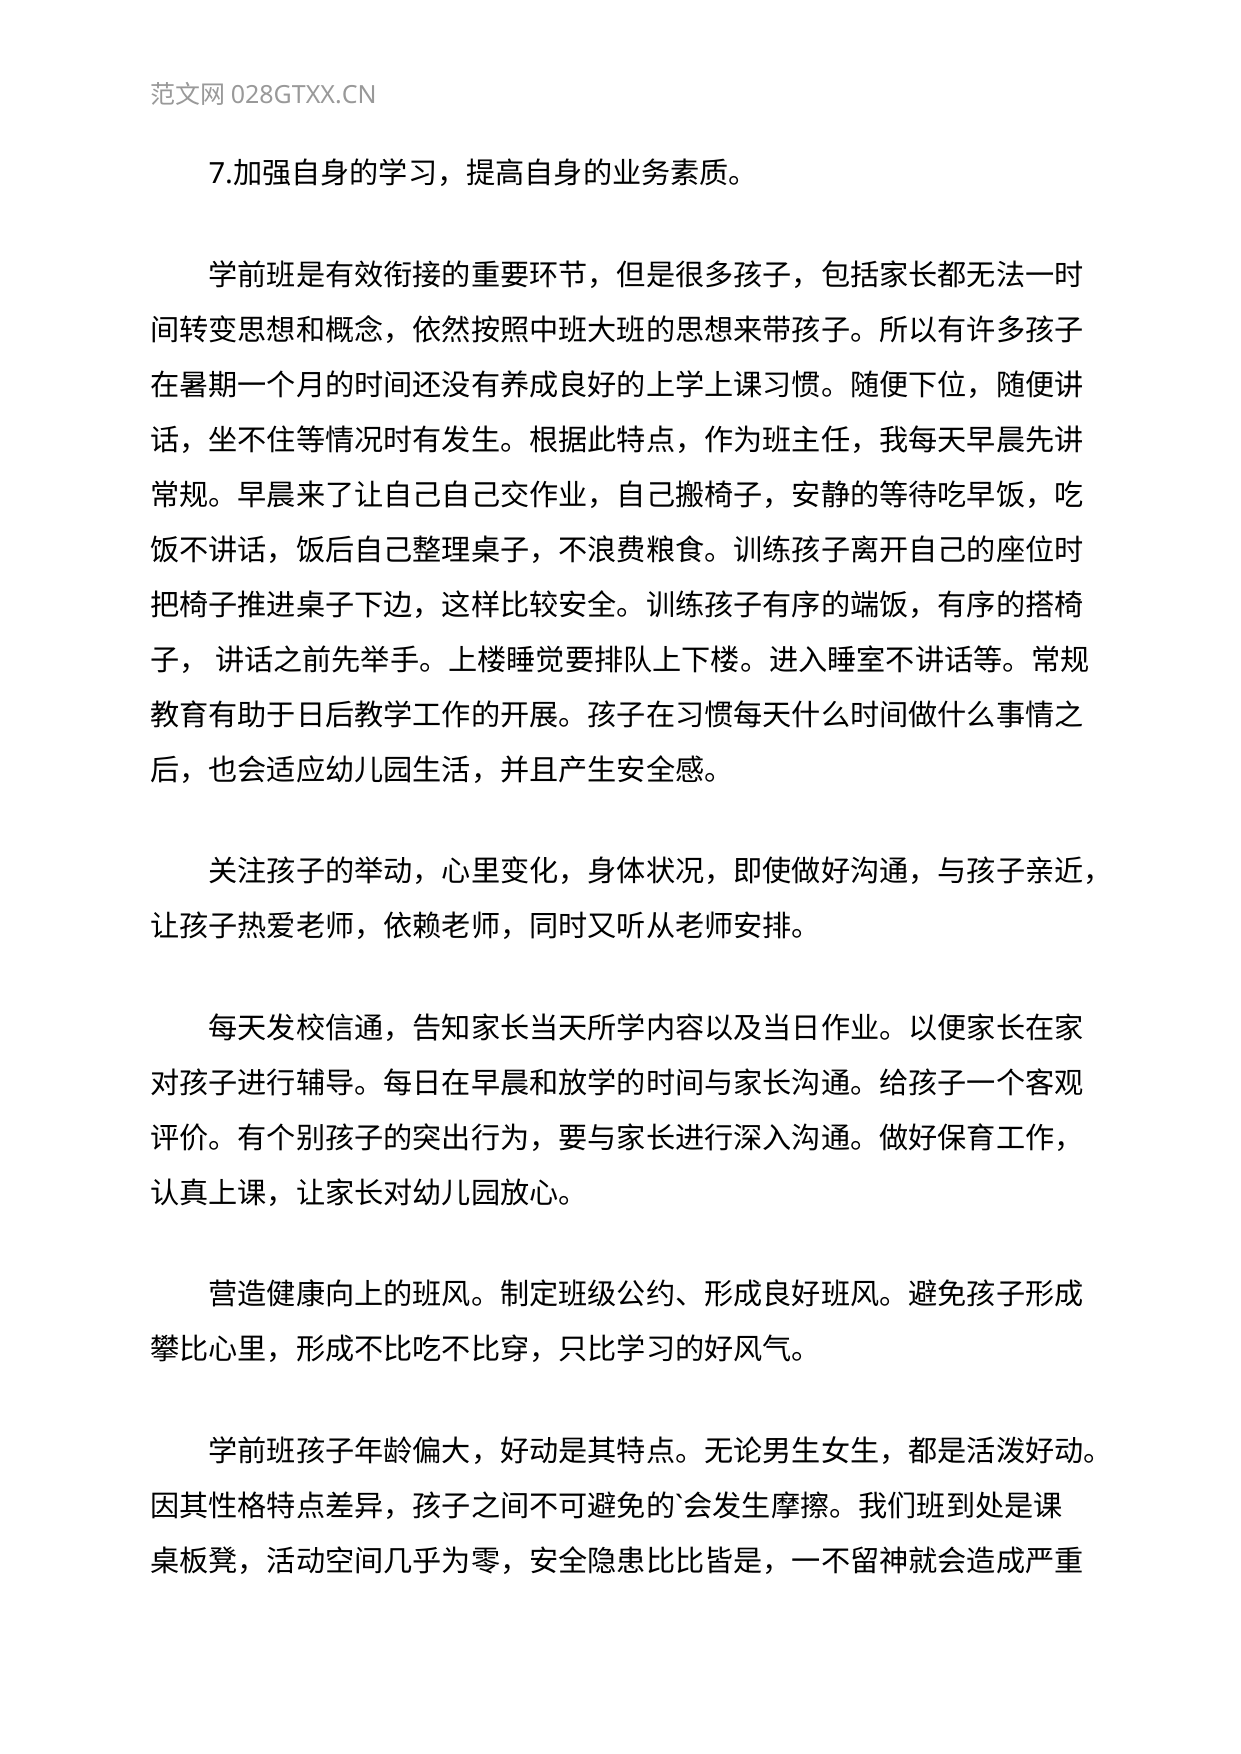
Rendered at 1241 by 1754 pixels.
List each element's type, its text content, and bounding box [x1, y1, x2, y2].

text 每天发校信通，告知家长当天所学内容以及当日作业。以便家长在家对孩子进行辅导。每日在早晨和放学的时间与家长沟通。给孩子一个客观评价。有个别孩子的突出行为，要与家长进行深入沟通。做好保育工作，认真上课，让家长对幼儿园放心。 [150, 1004, 1090, 1211]
text 学前班是有效衔接的重要环节，但是很多孩子，包括家长都无法一时间转变思想和概念，依然按照中班大班的思想来带孩子。所以有许多孩子在暑期一个月的时间还没有养成良好的上学上课习惯。随便下位，随便讲话，坐不住等情况时有发生。根据此特点，作为班主任，我每天早晨先讲常规。早晨来了让自己自己交作业，自己搬椅子，安静的等待吃早饭，吃饭不讲话，饭后自己整理桌子，不浪费粮食。训练孩子离开自己的座位时把椅子推进桌子下边，这样比较安全。训练孩子有序的端饭，有序的搭椅子， 讲话之前先举手。上楼睡觉要排队上下楼。进入睡室不讲话等。常规教育有助于日后教学工作的开展。孩子在习惯每天什么时间做什么事情之后，也会适应幼儿园生活，并且产生安全感。 [150, 252, 1090, 788]
text 营造健康向上的班风。制定班级公约、形成良好班风。避免孩子形成攀比心里，形成不比吃不比穿，只比学习的好风气。 [150, 1271, 1090, 1368]
text 7.加强自身的学习，提高自身的业务素质。 [150, 150, 1090, 192]
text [150, 1428, 1090, 1580]
text 关注孩子的举动，心里变化，身体状况，即使做好沟通，与孩子亲近，让孩子热爱老师，依赖老师，同时又听从老师安排。 [150, 848, 1090, 945]
